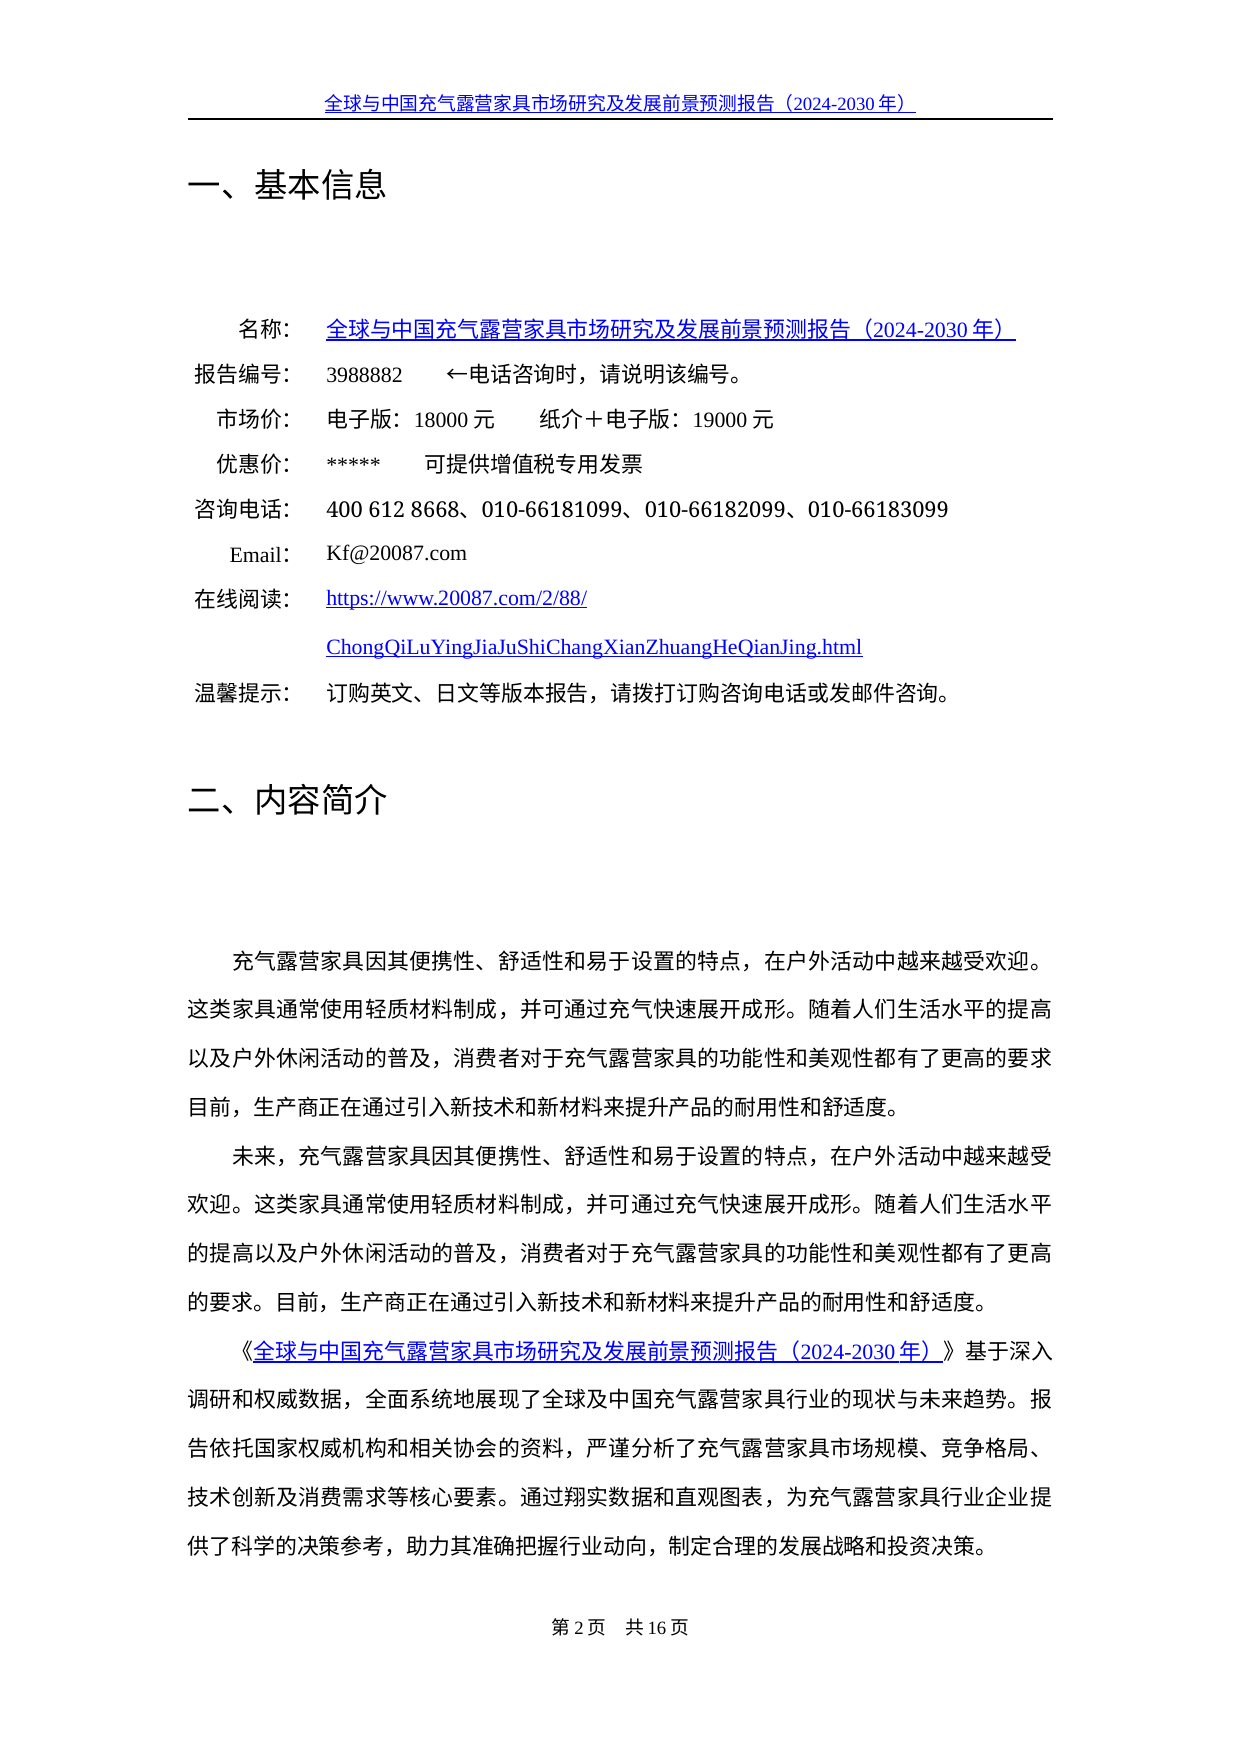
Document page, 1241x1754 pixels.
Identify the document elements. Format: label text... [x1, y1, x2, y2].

table_cell Email： [167, 537, 315, 582]
table_header 名称： [167, 312, 315, 357]
table_cell [315, 582, 1073, 675]
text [187, 943, 1053, 1561]
table_cell 3988882 ←电话咨询时，请说明该编号。 [315, 357, 1073, 402]
table_cell 咨询电话： [167, 492, 315, 537]
table_cell 400 612 8668、010-66181099、010-66182099、010-66183099 [315, 492, 1073, 537]
table_cell 电子版：18000 元 纸介＋电子版：19000 元 [315, 402, 1073, 447]
table_cell Kf@20087.com [315, 537, 1073, 582]
table_cell 在线阅读： [167, 582, 315, 675]
table_header 全球与中国充气露营家具市场研究及发展前景预测报告（2024-2030年） [315, 312, 1073, 357]
title 一、基本信息 [187, 150, 1053, 215]
title 二、内容简介 [187, 766, 1053, 831]
table_cell 市场价： [167, 402, 315, 447]
table_cell ***** 可提供增值税专用发票 [315, 447, 1073, 492]
table_cell 订购英文、日文等版本报告，请拨打订购咨询电话或发邮件咨询。 [315, 675, 1073, 720]
table_cell 报告编号： [167, 357, 315, 402]
table_cell 温馨提示： [167, 675, 315, 720]
table_cell 优惠价： [167, 447, 315, 492]
